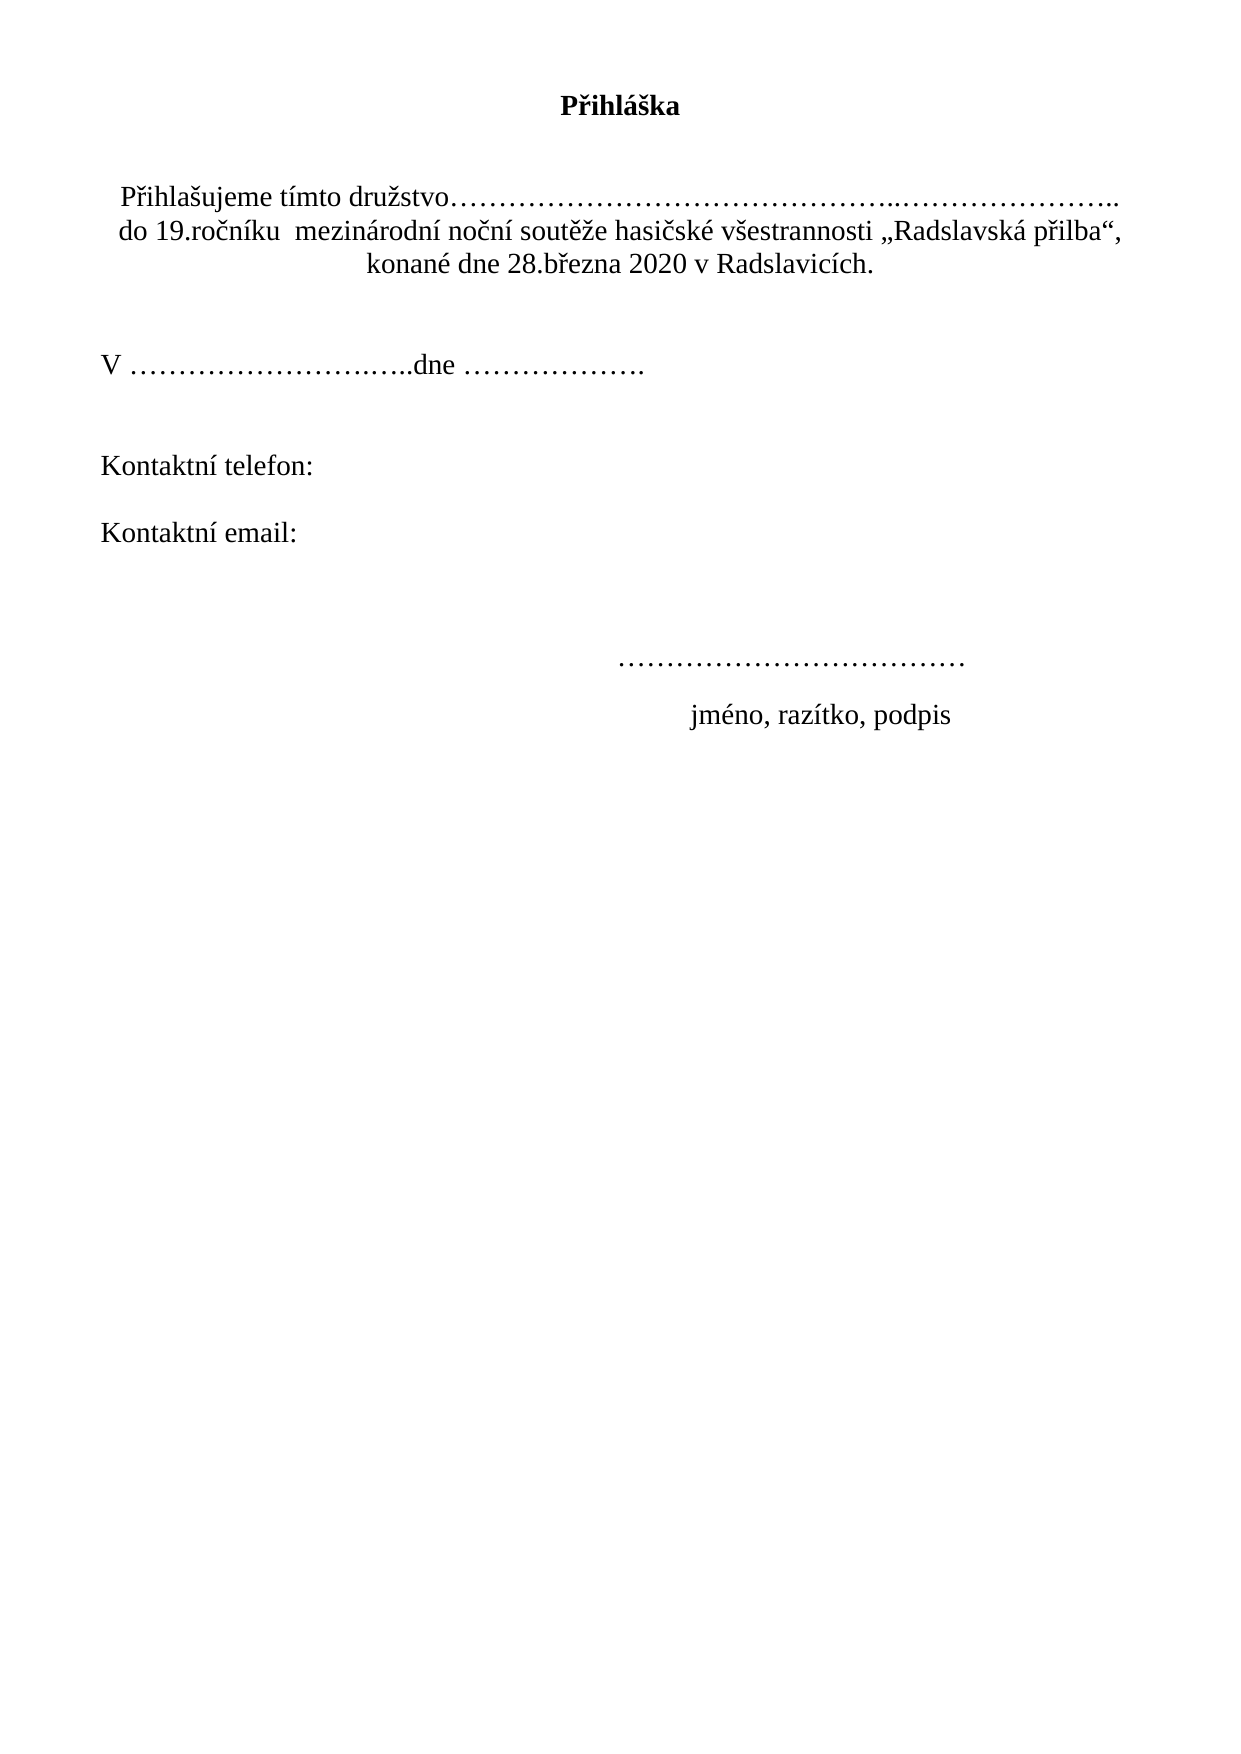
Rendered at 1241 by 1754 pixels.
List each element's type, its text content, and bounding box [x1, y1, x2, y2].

text do 19.ročníku mezinárodní noční soutěže hasičské všestrannosti „Radslavská přilba“, konané dne 28.března 2020 v Radslavicích. [100, 213, 1140, 280]
text Přihlašujeme tímto družstvo………………………………………..………………….. [100, 179, 1140, 213]
text V …………………….…..dne ………………. [100, 347, 1140, 381]
text jméno, razítko, podpis [690, 673, 1140, 731]
text Kontaktní email: [100, 515, 1140, 548]
text ……………………………… [617, 616, 1140, 673]
text Kontaktní telefon: [100, 448, 1140, 481]
subtitle Přihláška [100, 89, 1140, 122]
